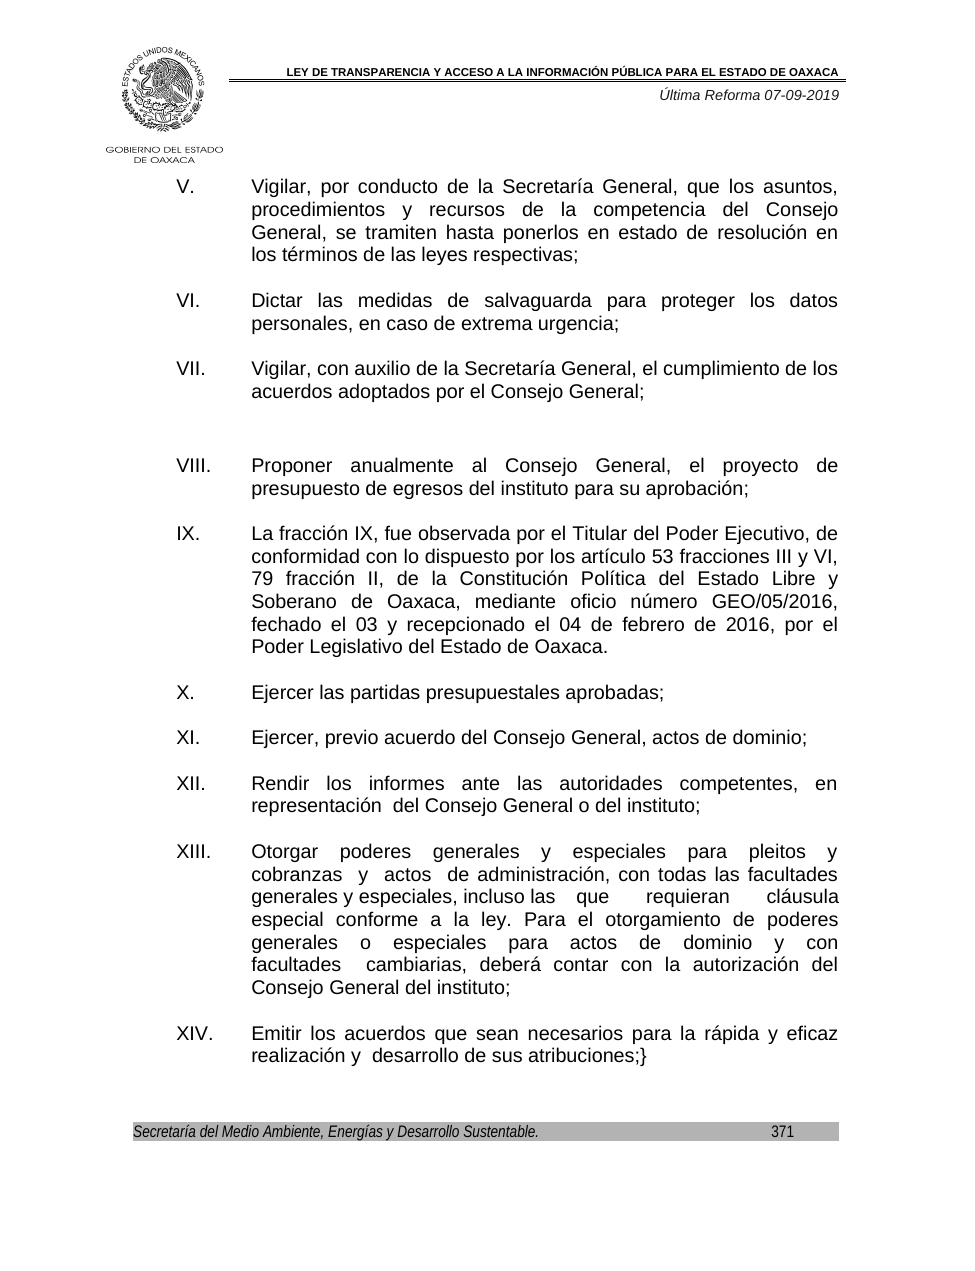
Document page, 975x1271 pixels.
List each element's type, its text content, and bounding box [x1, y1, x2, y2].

picture [103, 44, 226, 166]
list Ejercer, previo acuerdo del Consejo General, actos de dominio; [176, 726, 839, 749]
list Otorgar poderes generales y especiales para pleitos y cobranzas y actos de administración, con todas las facultades generales y especiales, incluso las que requieran cláusula especial conforme a la ley. Para el otorgamiento de poderes generales o especiales para actos de dominio y con facultades cambiarias, deberá contar con la autorización del Consejo General del instituto; [176, 840, 839, 999]
list Dictar las medidas de salvaguarda para proteger los datos personales, en caso de extrema urgencia; [176, 289, 839, 334]
list Vigilar, por conducto de la Secretaría General, que los asuntos, procedimientos y recursos de la competencia del Consejo General, se tramiten hasta ponerlos en estado de resolución en los términos de las leyes respectivas; [176, 175, 839, 266]
list Rendir los informes ante las autoridades competentes, en representación del Consejo General o del instituto; [176, 772, 839, 817]
list La fracción IX, fue observada por el Titular del Poder Ejecutivo, de conformidad con lo dispuesto por los artículo 53 fracciones III y VI, 79 fracción II, de la Constitución Política del Estado Libre y Soberano de Oaxaca, mediante oficio número GEO/05/2016, fechado el 03 y recepcionado el 04 de febrero de 2016, por el Poder Legislativo del Estado de Oaxaca. [176, 522, 839, 658]
list Vigilar, con auxilio de la Secretaría General, el cumplimiento de los acuerdos adoptados por el Consejo General; [176, 357, 839, 402]
list Emitir los acuerdos que sean necesarios para la rápida y eficaz realización y desarrollo de sus atribuciones;} [176, 1021, 839, 1067]
list Ejercer las partidas presupuestales aprobadas; [176, 681, 839, 703]
list Proponer anualmente al Consejo General, el proyecto de presupuesto de egresos del instituto para su aprobación; [176, 454, 839, 499]
